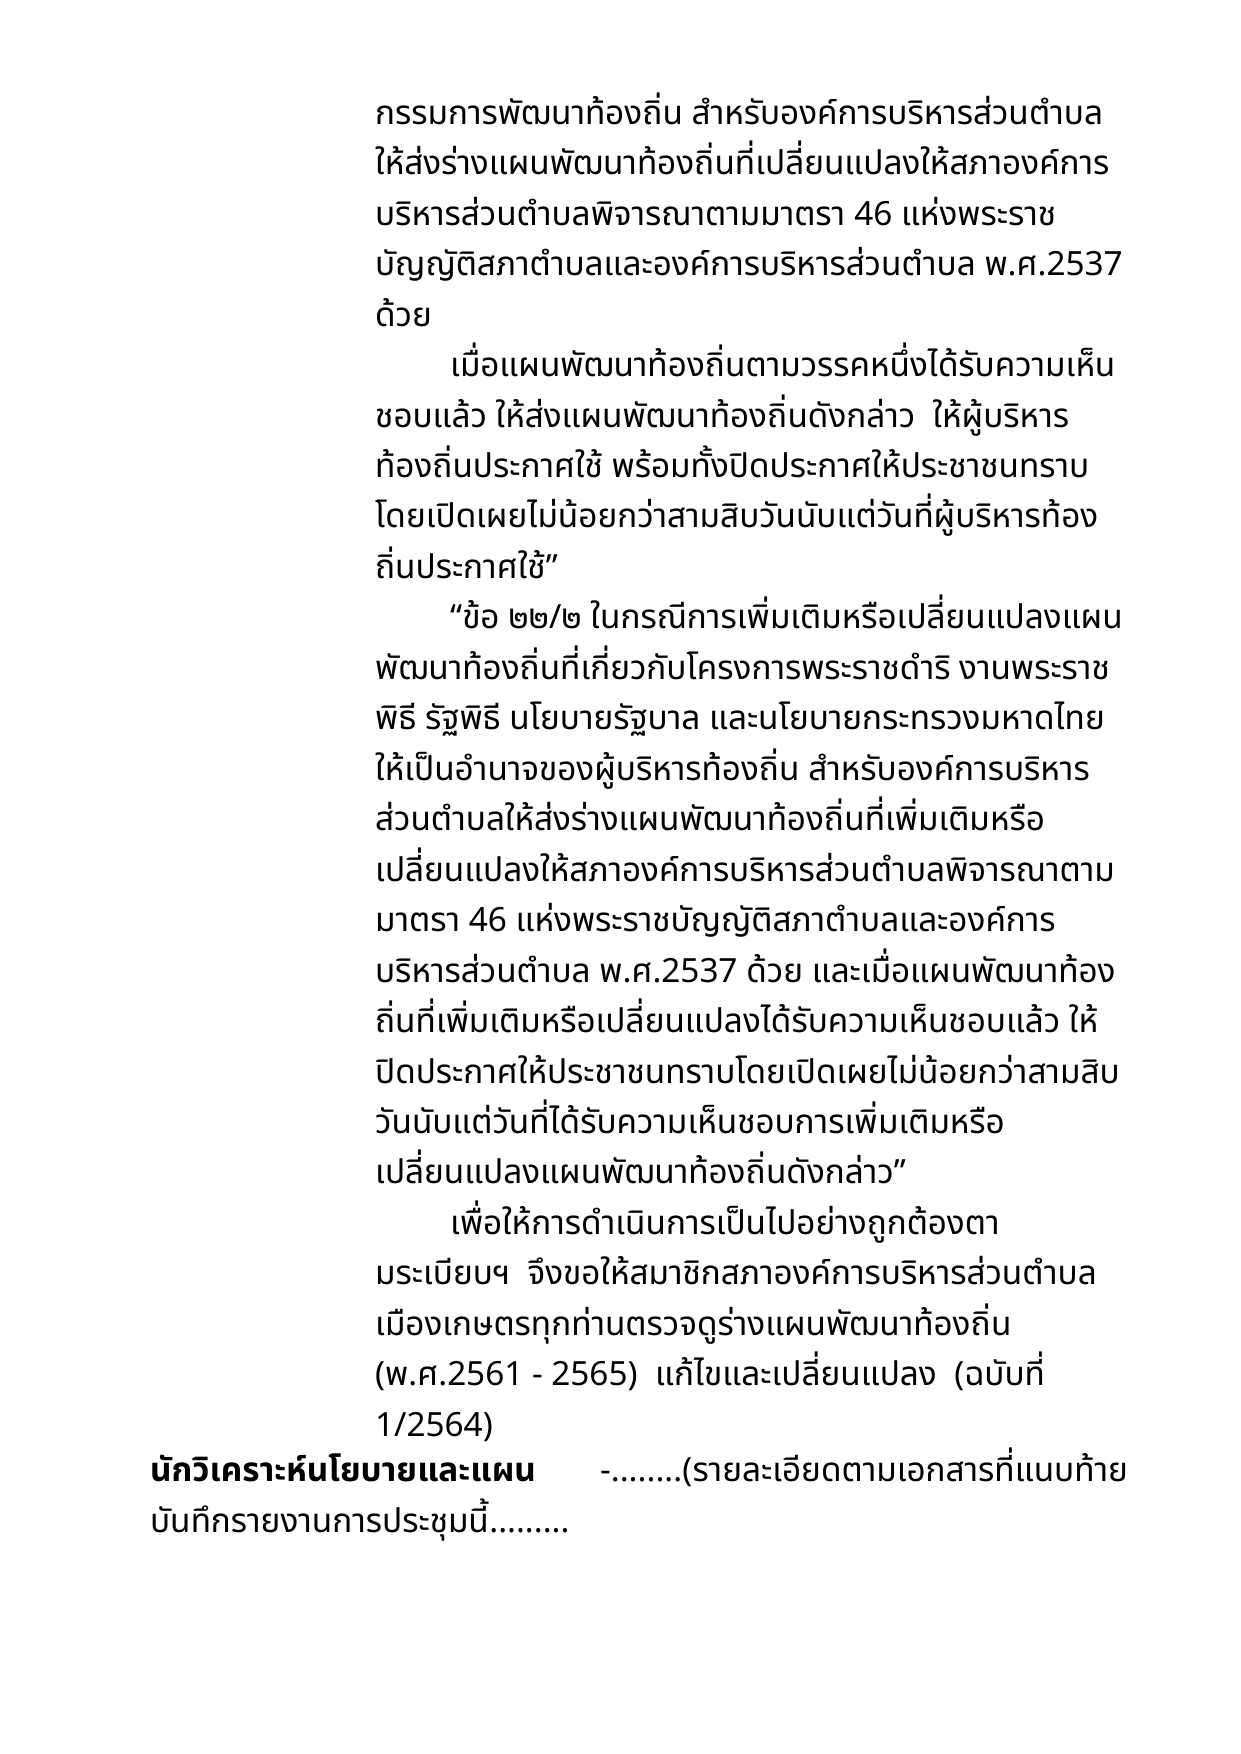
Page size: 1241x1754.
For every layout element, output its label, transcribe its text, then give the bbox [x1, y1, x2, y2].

text เพื่อให้การดำเนินการเป็นไปอย่างถูกต้องตามระเบียบฯ จึงขอให้สมาชิกสภาองค์การบริหารส่วนตำบลเมืองเกษตรทุกท่านตรวจดูร่างแผนพัฒนาท้องถิ่น (พ.ศ.2561 - 2565) แก้ไขและเปลี่ยนแปลง (ฉบับที่ 1/2564) [375, 1199, 1124, 1446]
text “ข้อ ๒๒/๒ ในกรณีการเพิ่มเติมหรือเปลี่ยนแปลงแผนพัฒนาท้องถิ่นที่เกี่ยวกับโครงการพระราชดำริ งานพระราชพิธี รัฐพิธี นโยบายรัฐบาล และนโยบายกระทรวงมหาดไทย ให้เป็นอำนาจของผู้บริหารท้องถิ่น สำหรับองค์การบริหารส่วนตำบลให้ส่งร่างแผนพัฒนาท้องถิ่นที่เพิ่มเติมหรือเปลี่ยนแปลงให้สภาองค์การบริหารส่วนตำบลพิจารณาตามมาตรา 46 แห่งพระราชบัญญัติสภาตำบลและองค์การบริหารส่วนตำบล พ.ศ.2537 ด้วย และเมื่อแผนพัฒนาท้องถิ่นที่เพิ่มเติมหรือเปลี่ยนแปลงได้รับความเห็นชอบแล้ว ให้ปิดประกาศให้ประชาชนทราบโดยเปิดเผยไม่น้อยกว่าสามสิบวันนับแต่วันที่ได้รับความเห็นชอบการเพิ่มเติมหรือเปลี่ยนแปลงแผนพัฒนาท้องถิ่นดังกล่าว” [375, 593, 1124, 1199]
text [375, 89, 1124, 341]
text นักวิเคราะห์นโยบายและแผน -........(รายละเอียดตามเอกสารที่แนบท้ายบันทึกรายงานการประชุมนี้......... [150, 1446, 1139, 1547]
text เมื่อแผนพัฒนาท้องถิ่นตามวรรคหนึ่งได้รับความเห็นชอบแล้ว ให้ส่งแผนพัฒนาท้องถิ่นดังกล่าว ให้ผู้บริหารท้องถิ่นประกาศใช้ พร้อมทั้งปิดประกาศให้ประชาชนทราบโดยเปิดเผยไม่น้อยกว่าสามสิบวันนับแต่วันที่ผู้บริหารท้องถิ่นประกาศใช้” [375, 341, 1124, 593]
